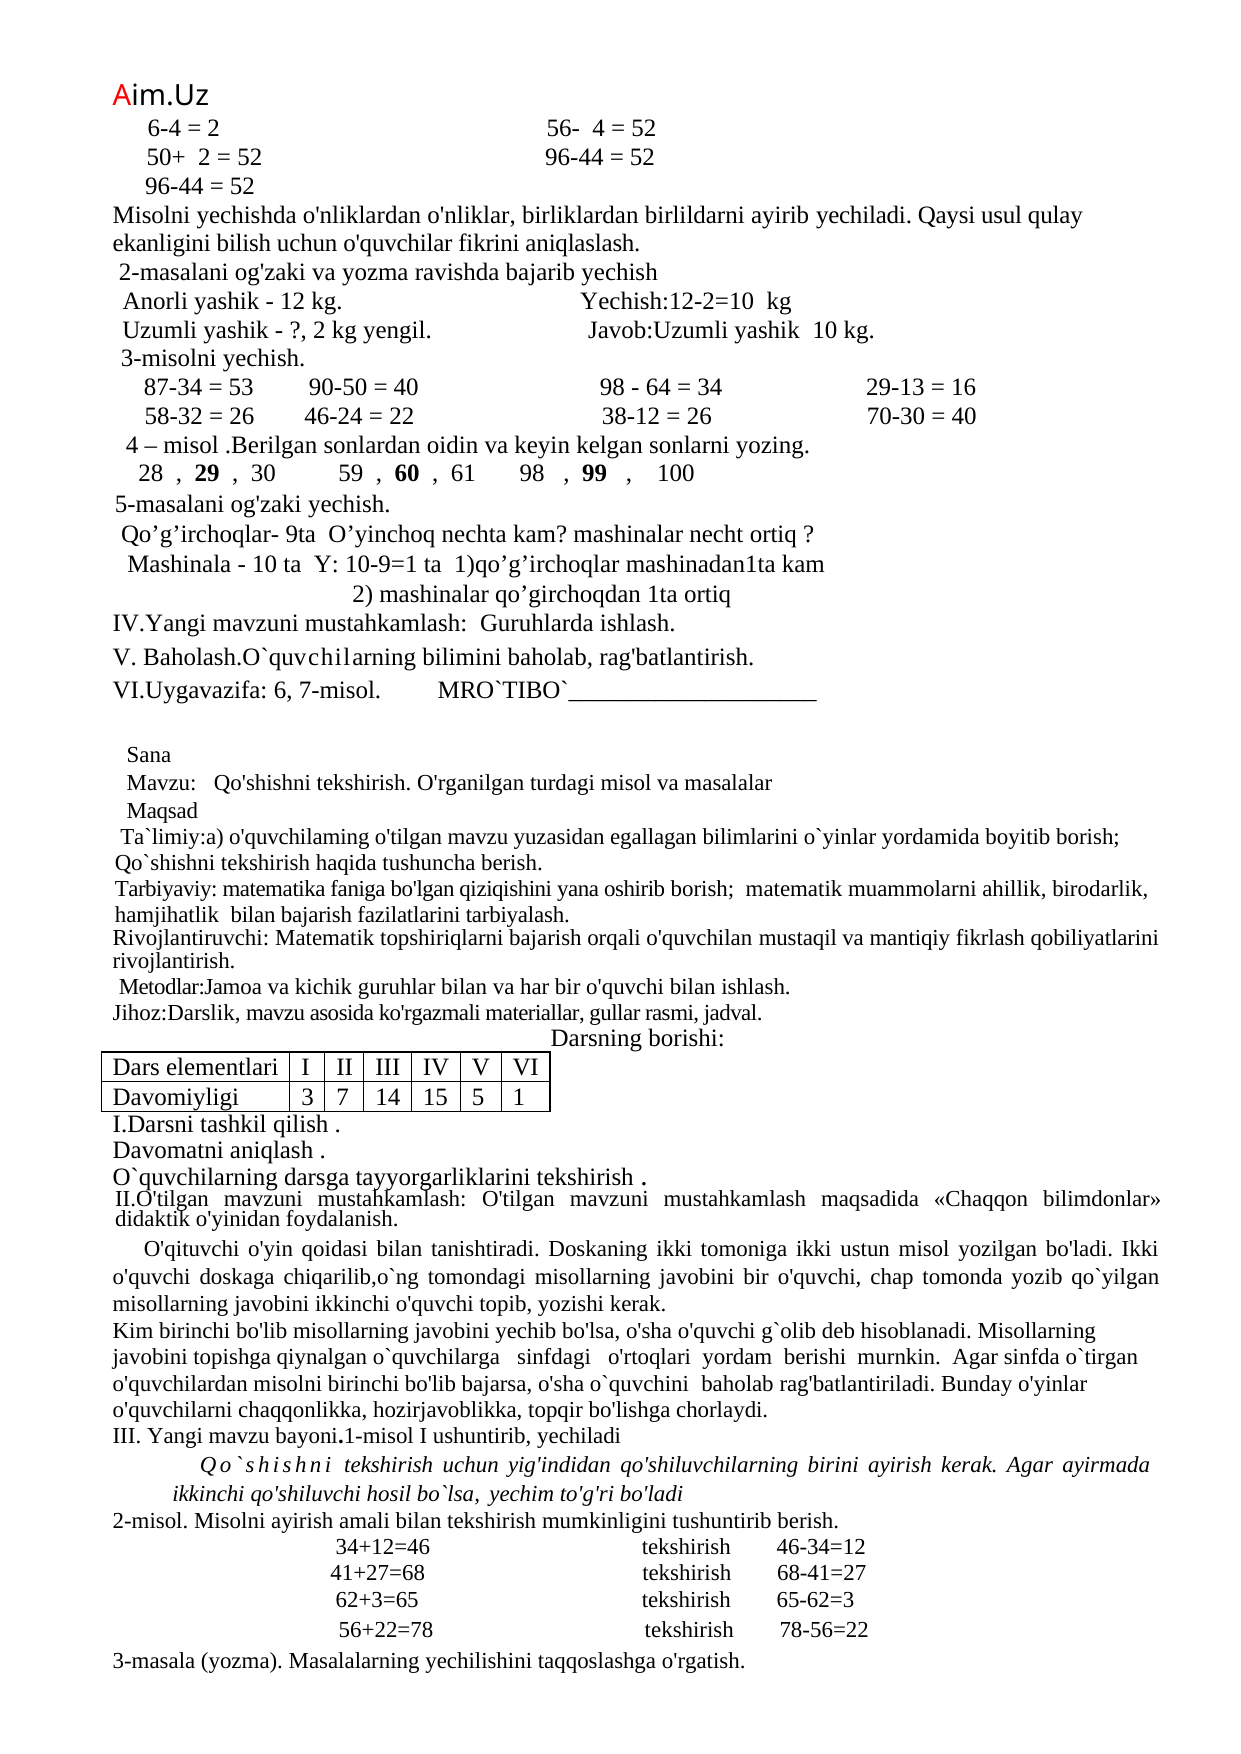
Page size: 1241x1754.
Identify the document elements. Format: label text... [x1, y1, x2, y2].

text 4 – misol .Berilgan sonlardan oidin va keyin kelgan sonlarni yozing. [113, 430, 1162, 458]
text Mavzu: Qo'shishni tekshirish. O'rganilgan turdagi misol va masalalar [126, 769, 1162, 795]
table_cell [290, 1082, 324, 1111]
text Rivojlantiruvchi: Matematik topshiriqlarni bajarish orqali o'quvchilan mustaqil va mantiqiy fikrlash qobiliyatlarini rivojlantirish. [112, 927, 1162, 973]
text IV.Yangi mavzuni mustahkamlash: Guruhlarda ishlash. [112, 608, 1162, 637]
text 87-34 = 53 90-50 = 40 98 - 64 = 34 29-13 = 16 [112, 372, 1162, 401]
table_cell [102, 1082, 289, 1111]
text 56+22=78 tekshirish 78-56=22 [201, 1612, 1162, 1644]
text O'qituvchi o'yin qoidasi bilan tanishtiradi. Doskaning ikki tomoniga ikki ustun misol yozilgan bo'ladi. Ikki o'quvchi doskaga chiqarilib,o`ng tomondagi misollarning javobini bir o'quvchi, chap tomonda yozib qo`yilgan misollarning javobini ikkinchi o'quvchi topib, yozishi kerak. [112, 1234, 1161, 1317]
text 62+3=65 tekshirish 65-62=3 [112, 1586, 940, 1612]
text 2-masalani og'zaki va yozma ravishda bajarib yechish [112, 257, 1162, 286]
text Qo’g’irchoqlar- 9ta O’yinchoq nechta kam? mashinalar necht ortiq ? [114, 519, 826, 548]
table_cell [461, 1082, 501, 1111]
text V. Baholash.O`quvchilarning bilimini baholab, rag'batlantirish. [112, 642, 1162, 671]
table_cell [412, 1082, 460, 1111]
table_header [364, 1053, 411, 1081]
text Mashinala - 10 ta Y: 10-9=1 ta 1)qo’g’irchoqlar mashinadan1ta kam [114, 549, 826, 578]
text O`quvchilarning darsga tayyorgarliklarini tekshirish . [112, 1164, 1162, 1190]
text Jihoz:Darslik, mavzu asosida ko'rgazmali materiallar, gullar rasmi, jadval. [112, 1000, 1162, 1025]
text VI.Uygavazifa: 6, 7-misol. MRO`TIBO`____________________ [112, 676, 1162, 704]
text 28 , 29 , 30 59 , 60 , 61 98 , 99 , 100 [113, 458, 1162, 487]
text Davomatni aniqlash . [112, 1138, 1162, 1164]
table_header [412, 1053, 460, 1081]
text Maqsad [126, 797, 1162, 823]
text 41+27=68 tekshirish 68-41=27 [112, 1559, 940, 1586]
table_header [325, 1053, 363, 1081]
text 2-misol. Misolni ayirish amali bilan tekshirish mumkinligini tushuntirib berish. [112, 1507, 1162, 1533]
text 50+ 2 = 52 96-44 = 52 [146, 142, 1162, 171]
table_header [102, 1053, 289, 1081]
text Qo`shishni tekshirish uchun yig'indidan qo'shiluvchilarning birini ayirish kerak. Agar ayirmada ikkinchi qo'shiluvchi hosil bo`lsa, yechim to'g'ri bo'ladi [172, 1449, 1151, 1507]
text III. Yangi mavzu bayoni.1-misol I ushuntirib, yechiladi [112, 1422, 1162, 1449]
text 3-masala (yozma). Masalalarning yechilishini taqqoslashga o'rgatish. [112, 1644, 1162, 1675]
text Anorli yashik - . Yechish:12-2=10 kg [122, 286, 1162, 315]
text Ta`limiy:a) o'quvchilaming o'tilgan mavzu yuzasidan egallagan bilimlarini o`yinlar yordamida boyitib borish; Qo`shishni tekshirish haqida tushuncha berish. [114, 823, 1162, 875]
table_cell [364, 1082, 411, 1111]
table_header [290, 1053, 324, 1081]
text Darsning borishi: [112, 1025, 1162, 1051]
text I.Darsni tashkil qilish . [112, 1112, 1162, 1138]
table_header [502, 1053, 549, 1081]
text 3-misolni yechish. [121, 343, 1162, 372]
text Kim birinchi bo'lib misollarning javobini yechib bo'lsa, o'sha o'quvchi g`olib deb hisoblanadi. Misollarning javobini topishga qiynalgan o`quvchilarga sinfdagi o'rtoqlari yordam berishi murnkin. Agar sinfda o`tirgan o'quvchilardan misolni birinchi bo'lib bajarsa, o'sha o`quvchini baholab rag'batlantiriladi. Bunday o'yinlar o'quvchilarni chaqqonlikka, hozirjavoblikka, topqir bo'lishga chorlaydi. [112, 1317, 1162, 1422]
text 2) mashinalar qo’girchoqdan 1ta ortiq [114, 579, 826, 608]
text Uzumli yashik - ?, yengil. Javob:Uzumli yashik . [122, 315, 1162, 343]
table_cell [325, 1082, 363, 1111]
text 6-4 = 2 56- 4 = 52 [147, 113, 1162, 142]
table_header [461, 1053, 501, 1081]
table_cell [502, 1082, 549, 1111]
text Tarbiyaviy: matematika faniga bo'lgan qiziqishini yana oshirib borish; matematik muammolarni ahillik, birodarlik, hamjihatlik bilan bajarish fazilatlarini tarbiyalash. [114, 875, 1162, 927]
text 96-44 = 52 [145, 171, 1162, 200]
text 34+12=46 tekshirish 46-34=12 [112, 1533, 1162, 1559]
text Metodlar:Jamoa va kichik guruhlar bilan va har bir o'quvchi bilan ishlash. [118, 973, 1162, 1000]
text 5-masalani og'zaki yechish. [114, 489, 826, 517]
text 58-32 = 26 46-24 = 22 38-12 = 26 70-30 = 40 [113, 401, 1162, 430]
text II.O'tilgan mavzuni mustahkamlash: O'tilgan mavzuni mustahkamlash maqsadida «Chaqqon bilimdonlar» didaktik o'yinidan foydalanish. [115, 1190, 1162, 1230]
text Misolni yechishda o'nliklardan o'nliklar, birliklardan birlildarni ayirib yechiladi. Qaysi usul qulay ekanligini bilish uchun o'quvchilar fikrini aniqlaslash. [112, 200, 1162, 257]
